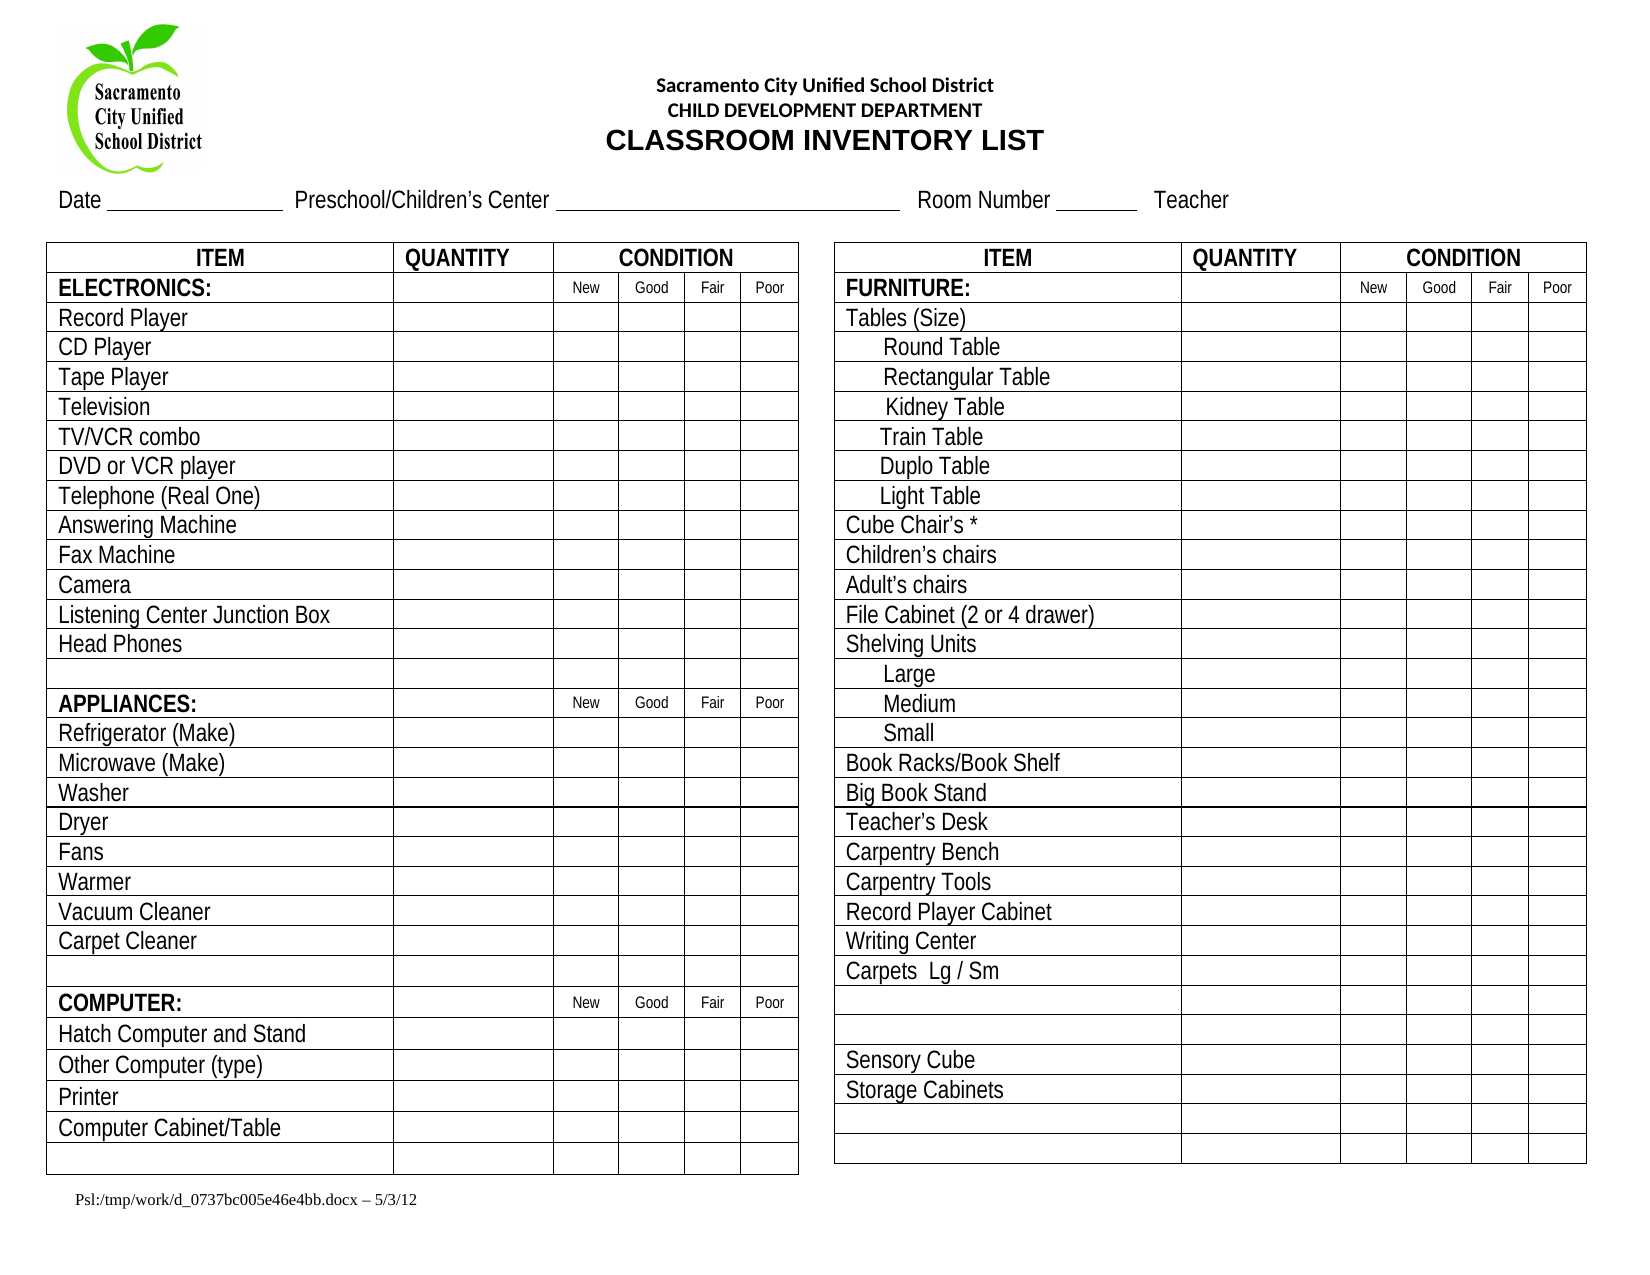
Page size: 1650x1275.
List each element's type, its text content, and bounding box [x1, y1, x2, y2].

table_cell [47, 956, 393, 986]
table_cell Good [619, 689, 684, 717]
table_cell [835, 1134, 1181, 1163]
table_cell FURNITURE: [835, 273, 1181, 302]
table_cell [741, 392, 798, 420]
table_cell [554, 362, 618, 391]
picture [55, 24, 207, 175]
table_cell Carpentry Tools [835, 867, 1181, 895]
table_cell Poor [741, 273, 798, 302]
table_cell [835, 1015, 1181, 1044]
table_cell Fair [685, 689, 740, 717]
table_cell [619, 926, 684, 955]
table_cell [685, 837, 740, 866]
table_cell File Cabinet (2 or 4 drawer) [835, 600, 1181, 628]
table_cell [741, 1050, 798, 1080]
table_cell [1341, 600, 1406, 628]
table_cell [1182, 926, 1340, 955]
table_cell [1341, 778, 1406, 806]
table_cell Big Book Stand [835, 778, 1181, 806]
table_cell [1182, 748, 1340, 777]
table_cell [394, 659, 553, 688]
table_cell [619, 540, 684, 569]
table_cell [1182, 1104, 1340, 1133]
table_cell [554, 1081, 618, 1111]
table_cell [619, 392, 684, 420]
table_cell [1182, 570, 1340, 598]
table_cell [685, 1112, 740, 1142]
table_cell Kidney Table [835, 392, 1181, 420]
table_cell [1407, 481, 1471, 509]
table_cell [685, 748, 740, 777]
table_cell [394, 540, 553, 569]
table_cell Rectangular Table [835, 362, 1181, 391]
table_cell Refrigerator (Make) [47, 718, 393, 747]
table_cell [1407, 1075, 1471, 1103]
table_cell Poor [741, 689, 798, 717]
table_cell [394, 451, 553, 480]
table_cell [1472, 926, 1528, 955]
table_cell [741, 451, 798, 480]
table_cell [1529, 481, 1586, 509]
table_cell [394, 867, 553, 895]
table_cell [1529, 540, 1586, 569]
table_cell Writing Center [835, 926, 1181, 955]
table_cell [619, 748, 684, 777]
table_cell [554, 332, 618, 361]
table_cell [1472, 718, 1528, 747]
table_cell [741, 778, 798, 806]
table_cell [1472, 1045, 1528, 1073]
table_cell [1529, 570, 1586, 598]
table_cell [394, 1050, 553, 1080]
table_cell Tape Player [47, 362, 393, 391]
table_cell [1341, 303, 1406, 331]
table_cell [554, 718, 618, 747]
table_cell [1472, 748, 1528, 777]
table_cell [741, 332, 798, 361]
table_cell Medium [835, 689, 1181, 717]
table_cell Storage Cabinets [835, 1075, 1181, 1103]
table_cell [394, 837, 553, 866]
table_cell [741, 896, 798, 925]
table_cell [1407, 718, 1471, 747]
table_cell COMPUTER: [47, 987, 393, 1017]
table_cell [1472, 421, 1528, 450]
table_cell [1407, 303, 1471, 331]
table_cell [741, 718, 798, 747]
table_cell [554, 600, 618, 628]
table_cell [554, 421, 618, 450]
table_cell [741, 303, 798, 331]
table_cell [1341, 421, 1406, 450]
table_cell [554, 392, 618, 420]
table_cell [1182, 481, 1340, 509]
table_cell Train Table [835, 421, 1181, 450]
table_cell [394, 1081, 553, 1111]
table_cell [1529, 837, 1586, 866]
table_cell [685, 896, 740, 925]
table_cell [1472, 570, 1528, 598]
table_cell [1182, 540, 1340, 569]
table_cell [1407, 392, 1471, 420]
table_cell New [554, 987, 618, 1017]
text Sacramento City Unified School District [75, 72, 1575, 97]
table_cell [741, 511, 798, 539]
table_cell [685, 303, 740, 331]
table_cell [741, 362, 798, 391]
table_cell Sensory Cube [835, 1045, 1181, 1073]
table_cell [554, 1050, 618, 1080]
table_cell [554, 896, 618, 925]
table_cell [1182, 421, 1340, 450]
table_cell [554, 481, 618, 509]
table_cell [619, 511, 684, 539]
table_cell Carpentry Bench [835, 837, 1181, 866]
table_cell [741, 600, 798, 628]
table_cell [685, 1081, 740, 1111]
table_cell [1472, 837, 1528, 866]
table_cell CONDITION [1341, 243, 1586, 272]
table_cell Round Table [835, 332, 1181, 361]
table_cell [394, 1143, 553, 1173]
table_cell [741, 926, 798, 955]
table_cell [619, 867, 684, 895]
table_cell [554, 303, 618, 331]
table_cell [1407, 659, 1471, 688]
table_cell [1407, 808, 1471, 836]
table_cell [1182, 689, 1340, 717]
table_cell Book Racks/Book Shelf [835, 748, 1181, 777]
table_cell [1472, 1134, 1528, 1163]
table_cell [685, 332, 740, 361]
table_cell Microwave (Make) [47, 748, 393, 777]
table_cell [394, 511, 553, 539]
table_cell [1182, 659, 1340, 688]
table_cell [619, 837, 684, 866]
table_cell [1341, 986, 1406, 1014]
table_cell Duplo Table [835, 451, 1181, 480]
table_cell [1529, 392, 1586, 420]
table_cell [1472, 659, 1528, 688]
table_cell [554, 956, 618, 986]
table_cell [554, 511, 618, 539]
table_cell [1472, 511, 1528, 539]
table_cell [1472, 896, 1528, 925]
table_cell Poor [741, 987, 798, 1017]
table_cell [394, 748, 553, 777]
table_cell [1407, 421, 1471, 450]
table_cell Computer Cabinet/Table [47, 1112, 393, 1142]
table_cell [1529, 1075, 1586, 1103]
table_cell [685, 778, 740, 806]
table_cell [741, 748, 798, 777]
table_cell [741, 808, 798, 836]
table_cell [619, 778, 684, 806]
table_cell [1529, 896, 1586, 925]
table_cell [741, 481, 798, 509]
table_cell [1407, 511, 1471, 539]
table_header QUANTITY [394, 243, 553, 272]
table_cell [741, 659, 798, 688]
table_cell [1407, 1045, 1471, 1073]
table_cell [1472, 1075, 1528, 1103]
table_cell [394, 303, 553, 331]
table_cell [1341, 956, 1406, 984]
table_cell [1407, 748, 1471, 777]
table_cell Tables (Size) [835, 303, 1181, 331]
table_cell [554, 629, 618, 658]
table_cell [1341, 1075, 1406, 1103]
table_cell Children’s chairs [835, 540, 1181, 569]
table_cell [619, 600, 684, 628]
table_cell [394, 332, 553, 361]
table_cell [1182, 1045, 1340, 1073]
table_cell QUANTITY [1182, 243, 1340, 272]
table_cell [1529, 689, 1586, 717]
table_cell Large [835, 659, 1181, 688]
table_cell [619, 629, 684, 658]
table_cell [1341, 511, 1406, 539]
table_cell [1182, 600, 1340, 628]
table_cell [685, 451, 740, 480]
table_cell [554, 867, 618, 895]
table_cell CD Player [47, 332, 393, 361]
table_cell [1341, 689, 1406, 717]
table_cell [1182, 718, 1340, 747]
table_cell [1407, 332, 1471, 361]
table_cell [554, 570, 618, 598]
table_cell [685, 481, 740, 509]
table_cell [1182, 1134, 1340, 1163]
table_cell [394, 362, 553, 391]
table_cell [1182, 956, 1340, 984]
table_cell [1341, 1045, 1406, 1073]
table_cell [1341, 867, 1406, 895]
table_cell [619, 303, 684, 331]
table_cell [554, 1112, 618, 1142]
table_cell [1529, 421, 1586, 450]
table_cell [554, 926, 618, 955]
table_cell [1182, 778, 1340, 806]
table_cell [619, 896, 684, 925]
table_cell Camera [47, 570, 393, 598]
table_cell [685, 392, 740, 420]
table_cell [394, 392, 553, 420]
table_cell Teacher’s Desk [835, 808, 1181, 836]
table_cell [1341, 451, 1406, 480]
table_cell Hatch Computer and Stand [47, 1018, 393, 1048]
table_cell [685, 1050, 740, 1080]
table_cell [394, 987, 553, 1017]
table_header Date Preschool/Children’s Center Room Number Teacher [47, 185, 1586, 213]
table_cell [619, 362, 684, 391]
table_cell Fair [1472, 273, 1528, 302]
table_cell [1529, 718, 1586, 747]
table_cell [1182, 332, 1340, 361]
table_cell [1341, 332, 1406, 361]
table_cell New [554, 689, 618, 717]
table_cell [1472, 1015, 1528, 1044]
table_cell [1529, 956, 1586, 984]
table_cell [619, 659, 684, 688]
table_cell [1529, 1104, 1586, 1133]
table_cell Printer [47, 1081, 393, 1111]
table_cell [1407, 1015, 1471, 1044]
table_cell [685, 629, 740, 658]
table_cell [1182, 986, 1340, 1014]
table_cell [1407, 1134, 1471, 1163]
table_cell [1407, 362, 1471, 391]
table_cell Good [1407, 273, 1471, 302]
table_cell [1341, 1134, 1406, 1163]
table_cell [619, 481, 684, 509]
table_cell Poor [1529, 273, 1586, 302]
table_cell Cube Chair’s * [835, 511, 1181, 539]
table_cell [394, 689, 553, 717]
table_cell [1407, 600, 1471, 628]
table_cell [1472, 867, 1528, 895]
table_cell [1341, 1104, 1406, 1133]
table_cell [1472, 481, 1528, 509]
table_cell [1472, 956, 1528, 984]
table_cell [554, 837, 618, 866]
table_cell [741, 867, 798, 895]
table_cell [1529, 926, 1586, 955]
table_cell [1529, 808, 1586, 836]
table_cell [685, 718, 740, 747]
table_cell [394, 273, 553, 302]
table_cell [554, 808, 618, 836]
table_cell Good [619, 987, 684, 1017]
table_cell [741, 956, 798, 986]
table_cell [1407, 1104, 1471, 1133]
table_cell [1472, 1104, 1528, 1133]
table_cell [554, 451, 618, 480]
table_cell [394, 421, 553, 450]
table_cell [1472, 778, 1528, 806]
table_cell Fax Machine [47, 540, 393, 569]
table_cell DVD or VCR player [47, 451, 393, 480]
table_cell [394, 1018, 553, 1048]
table_cell [394, 629, 553, 658]
table_cell [1407, 837, 1471, 866]
table_cell [1341, 926, 1406, 955]
table_cell [1529, 451, 1586, 480]
table_cell [1529, 600, 1586, 628]
table_cell [554, 659, 618, 688]
table_cell Listening Center Junction Box [47, 600, 393, 628]
table_cell [1529, 303, 1586, 331]
table_cell [394, 896, 553, 925]
table_cell Head Phones [47, 629, 393, 658]
table_cell [619, 1112, 684, 1142]
table_cell Fans [47, 837, 393, 866]
table_cell [1341, 1015, 1406, 1044]
table_cell [685, 926, 740, 955]
table_cell [685, 570, 740, 598]
table_cell [685, 600, 740, 628]
table_cell [1341, 896, 1406, 925]
table_cell Other Computer (type) [47, 1050, 393, 1080]
table_cell [394, 1112, 553, 1142]
table_cell Fair [685, 273, 740, 302]
table_cell [1472, 451, 1528, 480]
table_cell [619, 1018, 684, 1048]
table_cell Light Table [835, 481, 1181, 509]
table_cell [619, 1081, 684, 1111]
table_cell Record Player Cabinet [835, 896, 1181, 925]
table_cell [554, 540, 618, 569]
title CLASSROOM INVENTORY LIST [75, 123, 1575, 156]
table_cell [1529, 1015, 1586, 1044]
table_cell [1182, 896, 1340, 925]
table_cell [741, 1018, 798, 1048]
table_cell [1182, 392, 1340, 420]
table_cell [394, 481, 553, 509]
table_cell Shelving Units [835, 629, 1181, 658]
table_cell Record Player [47, 303, 393, 331]
table_cell [1182, 303, 1340, 331]
table_cell Adult’s chairs [835, 570, 1181, 598]
table_cell [685, 1143, 740, 1173]
table_cell [1529, 511, 1586, 539]
table_cell [554, 778, 618, 806]
table_cell Small [835, 718, 1181, 747]
table_cell [1341, 718, 1406, 747]
table_cell [394, 718, 553, 747]
table_cell Fair [685, 987, 740, 1017]
table_cell New [554, 273, 618, 302]
table_cell [394, 570, 553, 598]
table_cell [1182, 808, 1340, 836]
table_cell [1529, 867, 1586, 895]
table_cell [1529, 1045, 1586, 1073]
table_cell [1407, 867, 1471, 895]
table_cell [685, 867, 740, 895]
table_cell New [1341, 273, 1406, 302]
table_cell Warmer [47, 867, 393, 895]
table_cell [741, 1081, 798, 1111]
table_cell [619, 808, 684, 836]
table_cell [1472, 600, 1528, 628]
table_cell Telephone (Real One) [47, 481, 393, 509]
table_cell [741, 837, 798, 866]
table_cell TV/VCR combo [47, 421, 393, 450]
table_cell [394, 778, 553, 806]
table_cell Good [619, 273, 684, 302]
table_cell [1529, 748, 1586, 777]
table_header CONDITION [554, 243, 798, 272]
table_cell [1341, 540, 1406, 569]
table_cell [1529, 1134, 1586, 1163]
table_cell [1472, 362, 1528, 391]
table_cell [619, 332, 684, 361]
table_cell [685, 540, 740, 569]
table_cell [1472, 332, 1528, 361]
table_cell [1407, 896, 1471, 925]
table_cell [1182, 629, 1340, 658]
table_cell [1407, 689, 1471, 717]
table_cell [619, 421, 684, 450]
table_cell [1407, 778, 1471, 806]
table_header ITEM [47, 243, 393, 272]
table_cell [619, 1050, 684, 1080]
table_cell [1472, 540, 1528, 569]
table_cell [1182, 1075, 1340, 1103]
table_cell [1529, 986, 1586, 1014]
table_cell [1407, 956, 1471, 984]
table_cell [1341, 837, 1406, 866]
table_cell [1472, 392, 1528, 420]
table_cell [1529, 778, 1586, 806]
table_cell [394, 926, 553, 955]
table_cell APPLIANCES: [47, 689, 393, 717]
table_cell [1472, 689, 1528, 717]
table_cell [554, 1143, 618, 1173]
table_cell [554, 1018, 618, 1048]
table_cell [1182, 273, 1340, 302]
table_cell [685, 362, 740, 391]
table_cell [1472, 303, 1528, 331]
table_cell [619, 718, 684, 747]
table_cell [1182, 511, 1340, 539]
table_cell [1341, 808, 1406, 836]
table_cell Dryer [47, 808, 393, 836]
table_cell [1472, 629, 1528, 658]
table_cell [1529, 332, 1586, 361]
table_cell [1529, 659, 1586, 688]
table_cell [1407, 986, 1471, 1014]
table_cell [741, 421, 798, 450]
table_cell Carpets Lg / Sm [835, 956, 1181, 984]
table_cell [1182, 837, 1340, 866]
table_cell [1407, 926, 1471, 955]
table_cell Carpet Cleaner [47, 926, 393, 955]
table_cell [835, 986, 1181, 1014]
table_cell [47, 659, 393, 688]
table_cell Vacuum Cleaner [47, 896, 393, 925]
table_cell [1341, 362, 1406, 391]
table_cell [1529, 362, 1586, 391]
table_cell [619, 956, 684, 986]
table_cell [1407, 570, 1471, 598]
table_cell [619, 570, 684, 598]
table_cell [741, 629, 798, 658]
table_cell [394, 808, 553, 836]
table_cell [1182, 867, 1340, 895]
table_cell [685, 1018, 740, 1048]
table_cell [1341, 570, 1406, 598]
table_cell [741, 540, 798, 569]
table_cell [685, 421, 740, 450]
table_cell [1472, 986, 1528, 1014]
table_cell ITEM [835, 243, 1181, 272]
table_cell [835, 1104, 1181, 1133]
table_cell Television [47, 392, 393, 420]
table_cell [394, 956, 553, 986]
table_cell [1341, 659, 1406, 688]
table_cell [741, 570, 798, 598]
table_cell [1472, 808, 1528, 836]
table_cell [1182, 362, 1340, 391]
table_cell [619, 451, 684, 480]
table_cell [1407, 629, 1471, 658]
table_cell [1341, 481, 1406, 509]
table_cell Washer [47, 778, 393, 806]
table_cell [1341, 629, 1406, 658]
table_cell [1407, 540, 1471, 569]
table_cell [685, 659, 740, 688]
table_cell [1182, 1015, 1340, 1044]
table_cell [741, 1143, 798, 1173]
text CHILD DEVELOPMENT DEPARTMENT [75, 97, 1575, 123]
table_cell [619, 1143, 684, 1173]
table_cell Answering Machine [47, 511, 393, 539]
table_cell [741, 1112, 798, 1142]
table_cell [1341, 748, 1406, 777]
table_cell [685, 511, 740, 539]
table_cell [1407, 451, 1471, 480]
table_cell [1341, 392, 1406, 420]
table_cell ELECTRONICS: [47, 273, 393, 302]
table_cell [685, 956, 740, 986]
table_cell [394, 600, 553, 628]
table_cell [685, 808, 740, 836]
table_cell [1529, 629, 1586, 658]
table_cell [1182, 451, 1340, 480]
table_cell [47, 1143, 393, 1173]
table_cell [554, 748, 618, 777]
